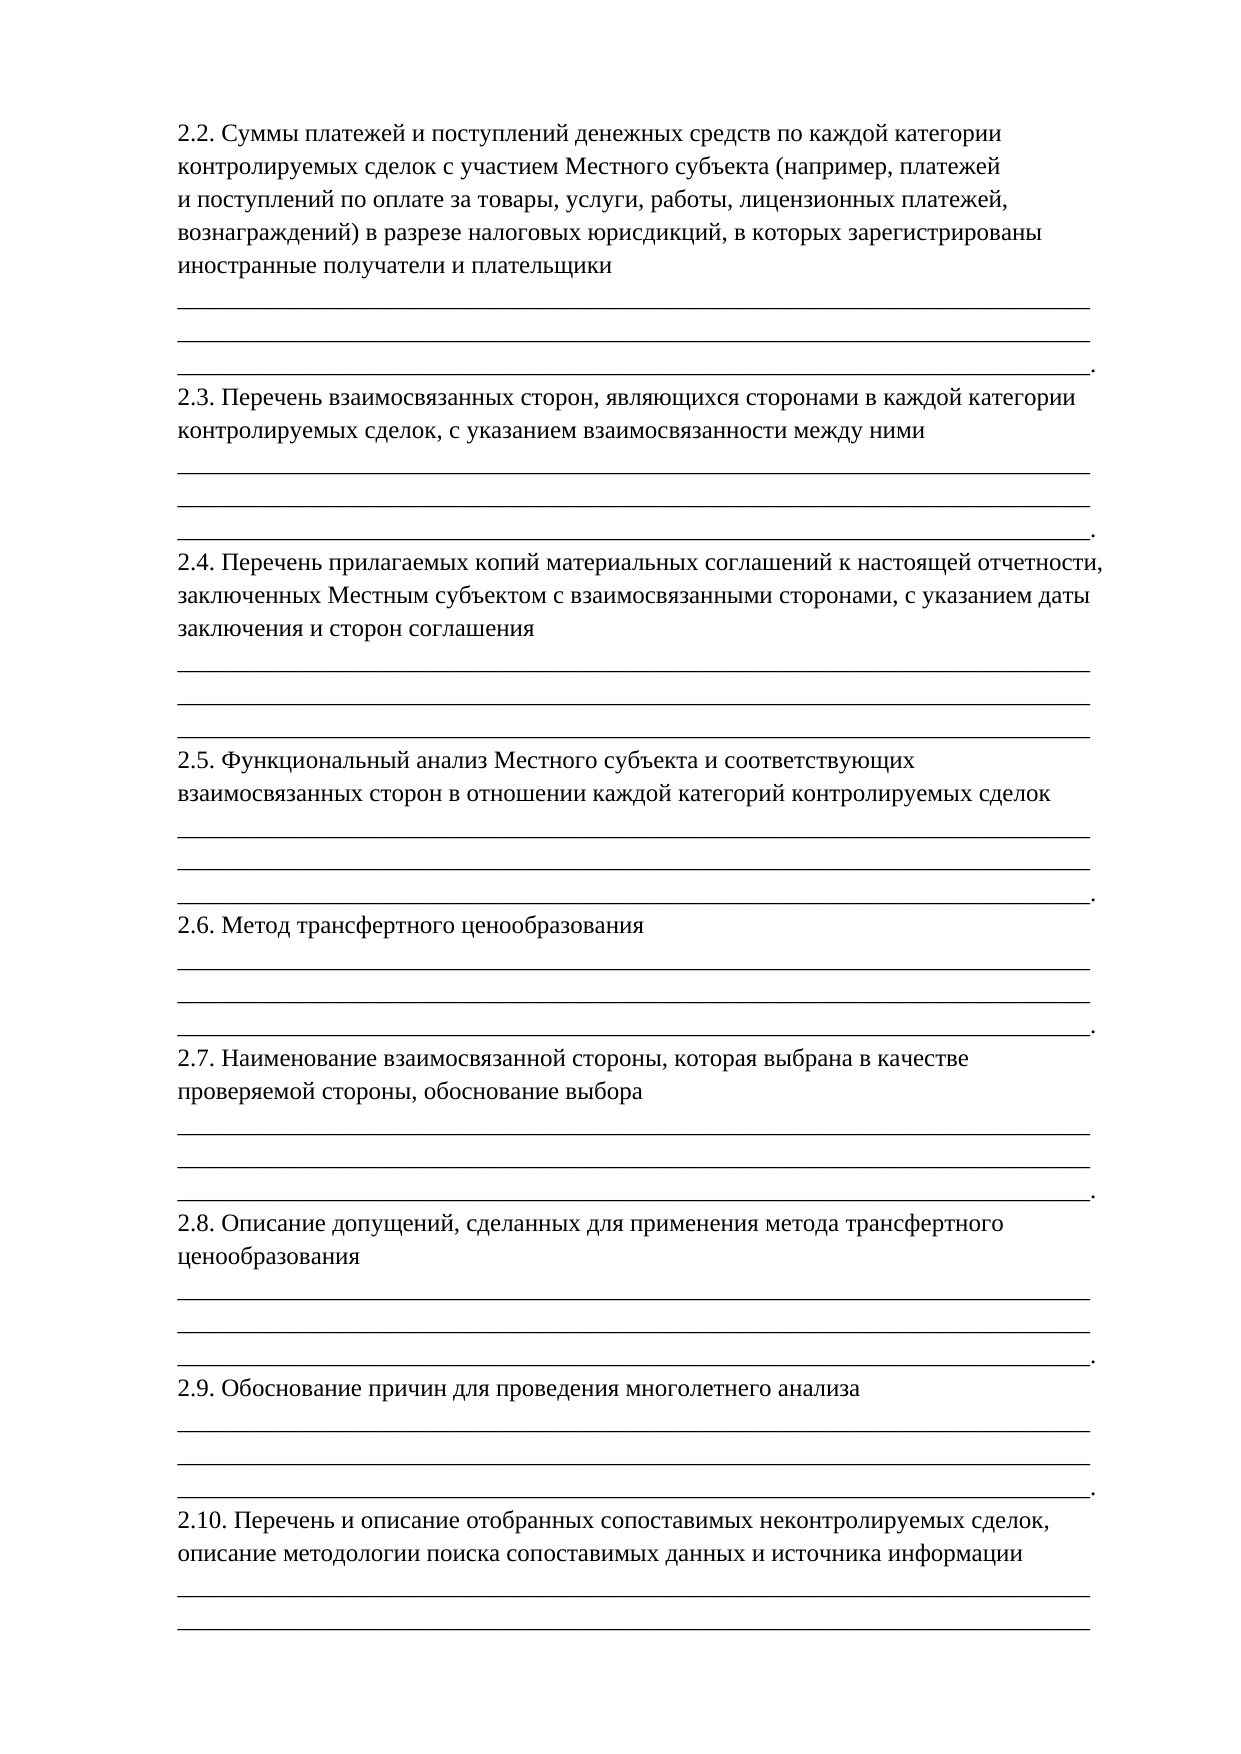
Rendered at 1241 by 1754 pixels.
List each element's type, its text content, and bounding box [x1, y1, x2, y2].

text _________________________________________________________________________. [177, 1340, 1152, 1369]
text 2.9. Обоснование причин для проведения многолетнего анализа [177, 1373, 1152, 1402]
text _________________________________________________________________________. [177, 349, 1152, 378]
text 2.4. Перечень прилагаемых копий материальных соглашений к настоящей отчетности, [177, 547, 1152, 576]
text _________________________________________________________________________ [177, 646, 1152, 675]
text 2.2. Суммы платежей и поступлений денежных средств по каждой категории [177, 118, 1152, 147]
text _________________________________________________________________________ [177, 812, 1152, 840]
text контролируемых сделок с участием Местного субъекта (например, платежей [177, 151, 1152, 180]
text _________________________________________________________________________ [177, 1307, 1152, 1336]
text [177, 1604, 1152, 1633]
text _________________________________________________________________________. [177, 1175, 1152, 1203]
text _________________________________________________________________________ [177, 1406, 1152, 1435]
text 2.8. Описание допущений, сделанных для применения метода трансфертного [177, 1208, 1152, 1237]
text _________________________________________________________________________ [177, 1274, 1152, 1303]
text проверяемой стороны, обоснование выбора [177, 1076, 1152, 1104]
text _________________________________________________________________________ [177, 679, 1152, 708]
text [177, 1571, 1152, 1600]
text ценообразования [177, 1241, 1152, 1269]
text _________________________________________________________________________ [177, 448, 1152, 477]
text вознаграждений) в разрезе налоговых юрисдикций, в которых зарегистрированы [177, 217, 1152, 246]
text _________________________________________________________________________ [177, 1109, 1152, 1137]
text _________________________________________________________________________ [177, 844, 1152, 873]
text _________________________________________________________________________ [177, 1439, 1152, 1468]
text 2.10. Перечень и описание отобранных сопоставимых неконтролируемых сделок, [177, 1505, 1152, 1534]
text _________________________________________________________________________ [177, 283, 1152, 312]
text _________________________________________________________________________. [177, 1010, 1152, 1038]
text 2.7. Наименование взаимосвязанной стороны, которая выбрана в качестве [177, 1043, 1152, 1071]
text _________________________________________________________________________ [177, 712, 1152, 741]
text взаимосвязанных сторон в отношении каждой категорий контролируемых сделок [177, 778, 1152, 807]
text заключения и сторон соглашения [177, 613, 1152, 642]
text 2.6. Метод трансфертного ценообразования [177, 911, 1152, 939]
text иностранные получатели и плательщики [177, 250, 1152, 279]
text заключенных Местным субъектом с взаимосвязанными сторонами, с указанием даты [177, 580, 1152, 609]
text 2.5. Функциональный анализ Местного субъекта и соответствующих [177, 746, 1152, 774]
text _________________________________________________________________________ [177, 481, 1152, 510]
text контролируемых сделок, с указанием взаимосвязанности между ними [177, 415, 1152, 444]
text _________________________________________________________________________ [177, 944, 1152, 972]
text 2.3. Перечень взаимосвязанных сторон, являющихся сторонами в каждой категории [177, 382, 1152, 411]
text и поступлений по оплате за товары, услуги, работы, лицензионных платежей, [177, 184, 1152, 213]
text _________________________________________________________________________. [177, 878, 1152, 906]
text описание методологии поиска сопоставимых данных и источника информации [177, 1538, 1152, 1567]
text _________________________________________________________________________. [177, 514, 1152, 543]
text _________________________________________________________________________ [177, 316, 1152, 345]
text _________________________________________________________________________ [177, 1142, 1152, 1171]
text _________________________________________________________________________ [177, 977, 1152, 1005]
text _________________________________________________________________________. [177, 1472, 1152, 1501]
